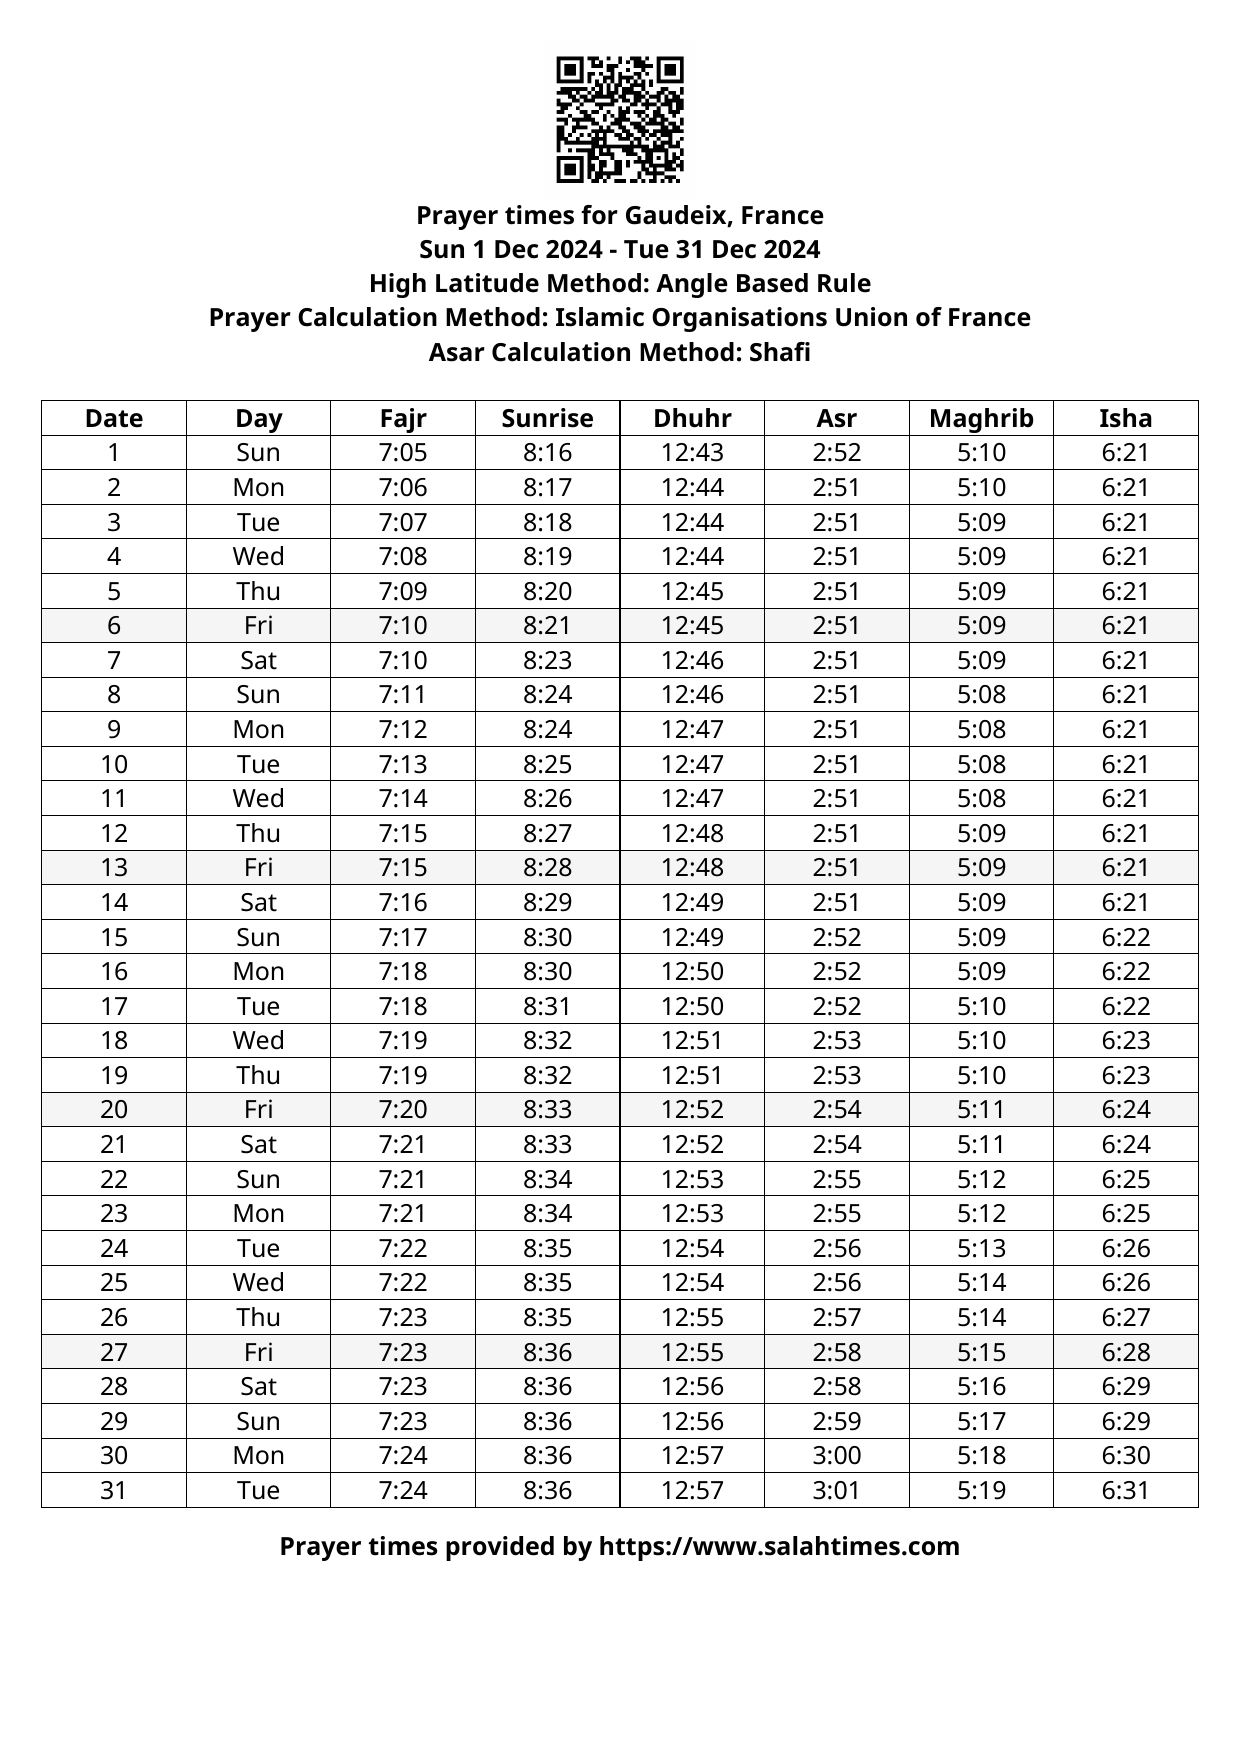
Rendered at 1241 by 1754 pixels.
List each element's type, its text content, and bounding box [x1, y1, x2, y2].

table_cell 7:21 [331, 1162, 475, 1195]
table_cell 6:26 [1054, 1266, 1198, 1299]
table_header Maghrib [910, 401, 1053, 434]
table_cell 6:27 [1054, 1300, 1198, 1334]
table_cell Sun [187, 1404, 330, 1437]
table_cell 2:51 [765, 851, 909, 884]
table_cell 8:17 [476, 470, 619, 504]
table_cell 12:47 [621, 712, 764, 746]
table_cell 5:13 [910, 1231, 1053, 1264]
table_cell 8:35 [476, 1300, 619, 1334]
table_cell 12:44 [621, 470, 764, 504]
table_cell Mon [187, 470, 330, 504]
text High Latitude Method: Angle Based Rule [42, 266, 1198, 300]
table_cell Tue [187, 747, 330, 780]
table_cell 7:12 [331, 712, 475, 746]
table_cell 5:10 [910, 436, 1053, 469]
table_cell 12:52 [621, 1127, 764, 1161]
table_cell 8:25 [476, 747, 619, 780]
table_cell 2:52 [765, 989, 909, 1022]
table_cell 7:24 [331, 1473, 475, 1507]
table_cell 23 [42, 1196, 186, 1230]
table_cell 8:24 [476, 712, 619, 746]
table_cell 6:22 [1054, 954, 1198, 988]
table_cell 6:21 [1054, 885, 1198, 919]
table_cell 14 [42, 885, 186, 919]
table_cell 26 [42, 1300, 186, 1334]
table_cell Fri [187, 609, 330, 642]
table_cell 7:22 [331, 1266, 475, 1299]
table_cell Fri [187, 1335, 330, 1368]
table_header Day [187, 401, 330, 434]
table_cell 12:50 [621, 954, 764, 988]
table_cell 2:52 [765, 954, 909, 988]
table_cell 5:11 [910, 1127, 1053, 1161]
table_cell 5:12 [910, 1162, 1053, 1195]
table_cell 12:46 [621, 643, 764, 677]
table_cell Sun [187, 436, 330, 469]
table_cell 7:08 [331, 539, 475, 573]
table_cell 5:09 [910, 851, 1053, 884]
table_cell 6:29 [1054, 1404, 1198, 1437]
table_cell 7:18 [331, 989, 475, 1022]
table_cell 5:08 [910, 781, 1053, 815]
table_cell 7:10 [331, 609, 475, 642]
text Prayer times provided by https://www.salahtimes.com [42, 1528, 1198, 1563]
table_cell 2:51 [765, 505, 909, 538]
table_header Fajr [331, 401, 475, 434]
table_cell 2:51 [765, 574, 909, 607]
table_cell 6:28 [1054, 1335, 1198, 1368]
table_cell 12:56 [621, 1404, 764, 1437]
table_cell 7:19 [331, 1058, 475, 1092]
table_cell 6:24 [1054, 1093, 1198, 1126]
table_cell 12:57 [621, 1473, 764, 1507]
table_cell 6:21 [1054, 781, 1198, 815]
table_cell 28 [42, 1369, 186, 1403]
table_cell 5:09 [910, 920, 1053, 953]
table_cell 13 [42, 851, 186, 884]
table_cell 7:21 [331, 1127, 475, 1161]
table_cell 2:51 [765, 609, 909, 642]
table_cell 2:51 [765, 781, 909, 815]
table_cell 6:29 [1054, 1369, 1198, 1403]
table_cell 8:33 [476, 1127, 619, 1161]
table_cell Sat [187, 885, 330, 919]
table_cell 6:31 [1054, 1473, 1198, 1507]
table_cell 6:21 [1054, 539, 1198, 573]
table_cell 5:08 [910, 712, 1053, 746]
table_cell Sat [187, 1369, 330, 1403]
table_cell Mon [187, 1196, 330, 1230]
table_cell 2:54 [765, 1093, 909, 1126]
table_cell Mon [187, 954, 330, 988]
table_cell 6:21 [1054, 436, 1198, 469]
table_cell 7:06 [331, 470, 475, 504]
table_cell 7:18 [331, 954, 475, 988]
table_cell 16 [42, 954, 186, 988]
table_cell 2:54 [765, 1127, 909, 1161]
table_cell Sat [187, 1127, 330, 1161]
table_cell Mon [187, 712, 330, 746]
table_cell 12:53 [621, 1162, 764, 1195]
table_cell 21 [42, 1127, 186, 1161]
table_cell 8:36 [476, 1473, 619, 1507]
table_cell Tue [187, 505, 330, 538]
table_cell 5:11 [910, 1093, 1053, 1126]
table_cell 30 [42, 1439, 186, 1472]
table_cell 6:23 [1054, 1058, 1198, 1092]
table_cell 7:13 [331, 747, 475, 780]
text Asar Calculation Method: Shafi [42, 334, 1198, 368]
table_cell 5:10 [910, 470, 1053, 504]
table_cell 8:24 [476, 678, 619, 711]
table_cell 2:58 [765, 1335, 909, 1368]
table_cell 2:51 [765, 747, 909, 780]
table_cell 6:21 [1054, 851, 1198, 884]
table_header Sunrise [476, 401, 619, 434]
table_cell 29 [42, 1404, 186, 1437]
table_cell 8:27 [476, 816, 619, 849]
table_cell 6:22 [1054, 989, 1198, 1022]
table_cell 8:16 [476, 436, 619, 469]
table_cell 2:51 [765, 885, 909, 919]
table_cell 12:44 [621, 539, 764, 573]
table_cell 2:58 [765, 1369, 909, 1403]
table_cell 6:21 [1054, 574, 1198, 607]
table_header Date [42, 401, 186, 434]
table_cell 6:30 [1054, 1439, 1198, 1472]
table_cell 7 [42, 643, 186, 677]
table_header Asr [765, 401, 909, 434]
table_cell 5:14 [910, 1266, 1053, 1299]
table_cell 2:51 [765, 470, 909, 504]
table_cell 7:24 [331, 1439, 475, 1472]
table_cell Thu [187, 1058, 330, 1092]
table_cell Sun [187, 920, 330, 953]
table_cell 3 [42, 505, 186, 538]
table_cell 2:51 [765, 539, 909, 573]
table_cell 2:51 [765, 678, 909, 711]
table_cell 4 [42, 539, 186, 573]
table_cell 27 [42, 1335, 186, 1368]
table_cell Thu [187, 574, 330, 607]
table_cell 6:21 [1054, 643, 1198, 677]
table_cell 5:12 [910, 1196, 1053, 1230]
picture [542, 41, 699, 198]
table_cell 8:34 [476, 1196, 619, 1230]
table_cell 18 [42, 1024, 186, 1057]
table_cell 25 [42, 1266, 186, 1299]
table_cell 12:48 [621, 851, 764, 884]
table_cell 6:21 [1054, 747, 1198, 780]
table_cell Wed [187, 1266, 330, 1299]
table_cell 7:23 [331, 1335, 475, 1368]
table_cell 2:51 [765, 816, 909, 849]
table_cell 1 [42, 436, 186, 469]
table_cell 17 [42, 989, 186, 1022]
table_cell 5 [42, 574, 186, 607]
table_cell 7:14 [331, 781, 475, 815]
table_cell 5:16 [910, 1369, 1053, 1403]
table_cell 7:11 [331, 678, 475, 711]
table_cell 7:19 [331, 1024, 475, 1057]
table_cell 7:21 [331, 1196, 475, 1230]
table_cell 24 [42, 1231, 186, 1264]
table_cell 5:15 [910, 1335, 1053, 1368]
table_cell 2 [42, 470, 186, 504]
table_cell Sat [187, 643, 330, 677]
table_cell Tue [187, 1231, 330, 1264]
table_cell 8:31 [476, 989, 619, 1022]
table_cell 5:09 [910, 885, 1053, 919]
table_cell 8:33 [476, 1093, 619, 1126]
table_header Dhuhr [621, 401, 764, 434]
table_cell 6:21 [1054, 505, 1198, 538]
table_cell 7:23 [331, 1300, 475, 1334]
table_cell 6:21 [1054, 470, 1198, 504]
table_cell Fri [187, 851, 330, 884]
table_cell 8:28 [476, 851, 619, 884]
table_cell 5:14 [910, 1300, 1053, 1334]
table_cell 12:45 [621, 609, 764, 642]
table_cell 12:49 [621, 885, 764, 919]
table_cell Thu [187, 816, 330, 849]
table_cell 7:16 [331, 885, 475, 919]
table_cell 31 [42, 1473, 186, 1507]
table_cell 8:29 [476, 885, 619, 919]
table_cell 2:55 [765, 1162, 909, 1195]
table_cell 8:30 [476, 954, 619, 988]
table_cell 12:43 [621, 436, 764, 469]
table_cell 6:26 [1054, 1231, 1198, 1264]
table_cell 12:52 [621, 1093, 764, 1126]
table_cell Wed [187, 1024, 330, 1057]
table_cell 5:18 [910, 1439, 1053, 1472]
table_cell 12:46 [621, 678, 764, 711]
table_cell 12:51 [621, 1058, 764, 1092]
table_cell 12:56 [621, 1369, 764, 1403]
table_cell Thu [187, 1300, 330, 1334]
table_cell Tue [187, 1473, 330, 1507]
table_cell 7:10 [331, 643, 475, 677]
table_cell 2:55 [765, 1196, 909, 1230]
table_cell 19 [42, 1058, 186, 1092]
table_cell 5:09 [910, 574, 1053, 607]
table_cell 6:21 [1054, 678, 1198, 711]
table_cell 8:21 [476, 609, 619, 642]
table_cell 2:56 [765, 1266, 909, 1299]
table_cell 3:00 [765, 1439, 909, 1472]
table_cell 12:49 [621, 920, 764, 953]
table_cell 2:53 [765, 1058, 909, 1092]
table_cell 8:32 [476, 1024, 619, 1057]
table_cell 5:09 [910, 609, 1053, 642]
table_cell 6:21 [1054, 609, 1198, 642]
table_cell 12:54 [621, 1231, 764, 1264]
table_cell 7:22 [331, 1231, 475, 1264]
table_header Isha [1054, 401, 1198, 434]
table_cell 8:20 [476, 574, 619, 607]
table_cell 5:09 [910, 816, 1053, 849]
table_cell 5:10 [910, 989, 1053, 1022]
table_cell 8:23 [476, 643, 619, 677]
table_cell 6:25 [1054, 1196, 1198, 1230]
table_cell 7:07 [331, 505, 475, 538]
table_cell 12:53 [621, 1196, 764, 1230]
table_cell 8:18 [476, 505, 619, 538]
table_cell 3:01 [765, 1473, 909, 1507]
text Prayer times for Gaudeix, France [42, 198, 1198, 232]
table_cell 12:55 [621, 1300, 764, 1334]
table_cell 12:50 [621, 989, 764, 1022]
table_cell 2:51 [765, 643, 909, 677]
table_cell 5:08 [910, 678, 1053, 711]
table_cell 8:34 [476, 1162, 619, 1195]
table_cell 6 [42, 609, 186, 642]
table_cell 6:21 [1054, 712, 1198, 746]
table_cell 2:52 [765, 436, 909, 469]
table_cell 6:23 [1054, 1024, 1198, 1057]
table_cell 22 [42, 1162, 186, 1195]
table_cell 5:09 [910, 643, 1053, 677]
table_cell 8:35 [476, 1231, 619, 1264]
table_cell 7:09 [331, 574, 475, 607]
table_cell Tue [187, 989, 330, 1022]
table_cell 5:09 [910, 539, 1053, 573]
table_cell 7:23 [331, 1369, 475, 1403]
table_cell 2:59 [765, 1404, 909, 1437]
table_cell Mon [187, 1439, 330, 1472]
table_cell 5:09 [910, 505, 1053, 538]
table_cell 2:51 [765, 712, 909, 746]
table_cell 8:30 [476, 920, 619, 953]
table_cell 12:48 [621, 816, 764, 849]
table_cell 7:20 [331, 1093, 475, 1126]
table_cell 12:51 [621, 1024, 764, 1057]
table_cell 8:26 [476, 781, 619, 815]
text Sun 1 Dec 2024 - Tue 31 Dec 2024 [42, 232, 1198, 266]
table_cell 8:19 [476, 539, 619, 573]
table_cell 8:35 [476, 1266, 619, 1299]
table_cell 12:54 [621, 1266, 764, 1299]
table_cell 8:36 [476, 1369, 619, 1403]
table_cell 15 [42, 920, 186, 953]
table_cell 2:53 [765, 1024, 909, 1057]
table_cell 7:15 [331, 851, 475, 884]
table_cell 12:47 [621, 781, 764, 815]
table_cell 2:56 [765, 1231, 909, 1264]
table_cell Wed [187, 781, 330, 815]
table_cell 12:55 [621, 1335, 764, 1368]
table_cell 8:36 [476, 1439, 619, 1472]
table_cell 8 [42, 678, 186, 711]
table_cell 10 [42, 747, 186, 780]
table_cell 7:15 [331, 816, 475, 849]
table_cell 6:25 [1054, 1162, 1198, 1195]
table_cell 8:32 [476, 1058, 619, 1092]
table_cell 7:17 [331, 920, 475, 953]
table_cell 5:08 [910, 747, 1053, 780]
table_cell 12:47 [621, 747, 764, 780]
table_cell Wed [187, 539, 330, 573]
table_cell 7:05 [331, 436, 475, 469]
table_cell Fri [187, 1093, 330, 1126]
table_cell 11 [42, 781, 186, 815]
table_cell 6:21 [1054, 816, 1198, 849]
table_cell 5:10 [910, 1058, 1053, 1092]
table_cell 2:52 [765, 920, 909, 953]
table_cell 6:22 [1054, 920, 1198, 953]
table_cell 8:36 [476, 1335, 619, 1368]
table_cell 20 [42, 1093, 186, 1126]
table_cell 5:09 [910, 954, 1053, 988]
table_cell 5:17 [910, 1404, 1053, 1437]
table_cell 12:45 [621, 574, 764, 607]
table_cell 12:44 [621, 505, 764, 538]
table_cell Sun [187, 678, 330, 711]
table_cell 7:23 [331, 1404, 475, 1437]
table_cell Sun [187, 1162, 330, 1195]
table_cell 12:57 [621, 1439, 764, 1472]
table_cell 5:19 [910, 1473, 1053, 1507]
table_cell 8:36 [476, 1404, 619, 1437]
table_cell 9 [42, 712, 186, 746]
table_cell 5:10 [910, 1024, 1053, 1057]
table_cell 6:24 [1054, 1127, 1198, 1161]
table_cell 12 [42, 816, 186, 849]
text Prayer Calculation Method: Islamic Organisations Union of France [42, 300, 1198, 334]
table_cell 2:57 [765, 1300, 909, 1334]
